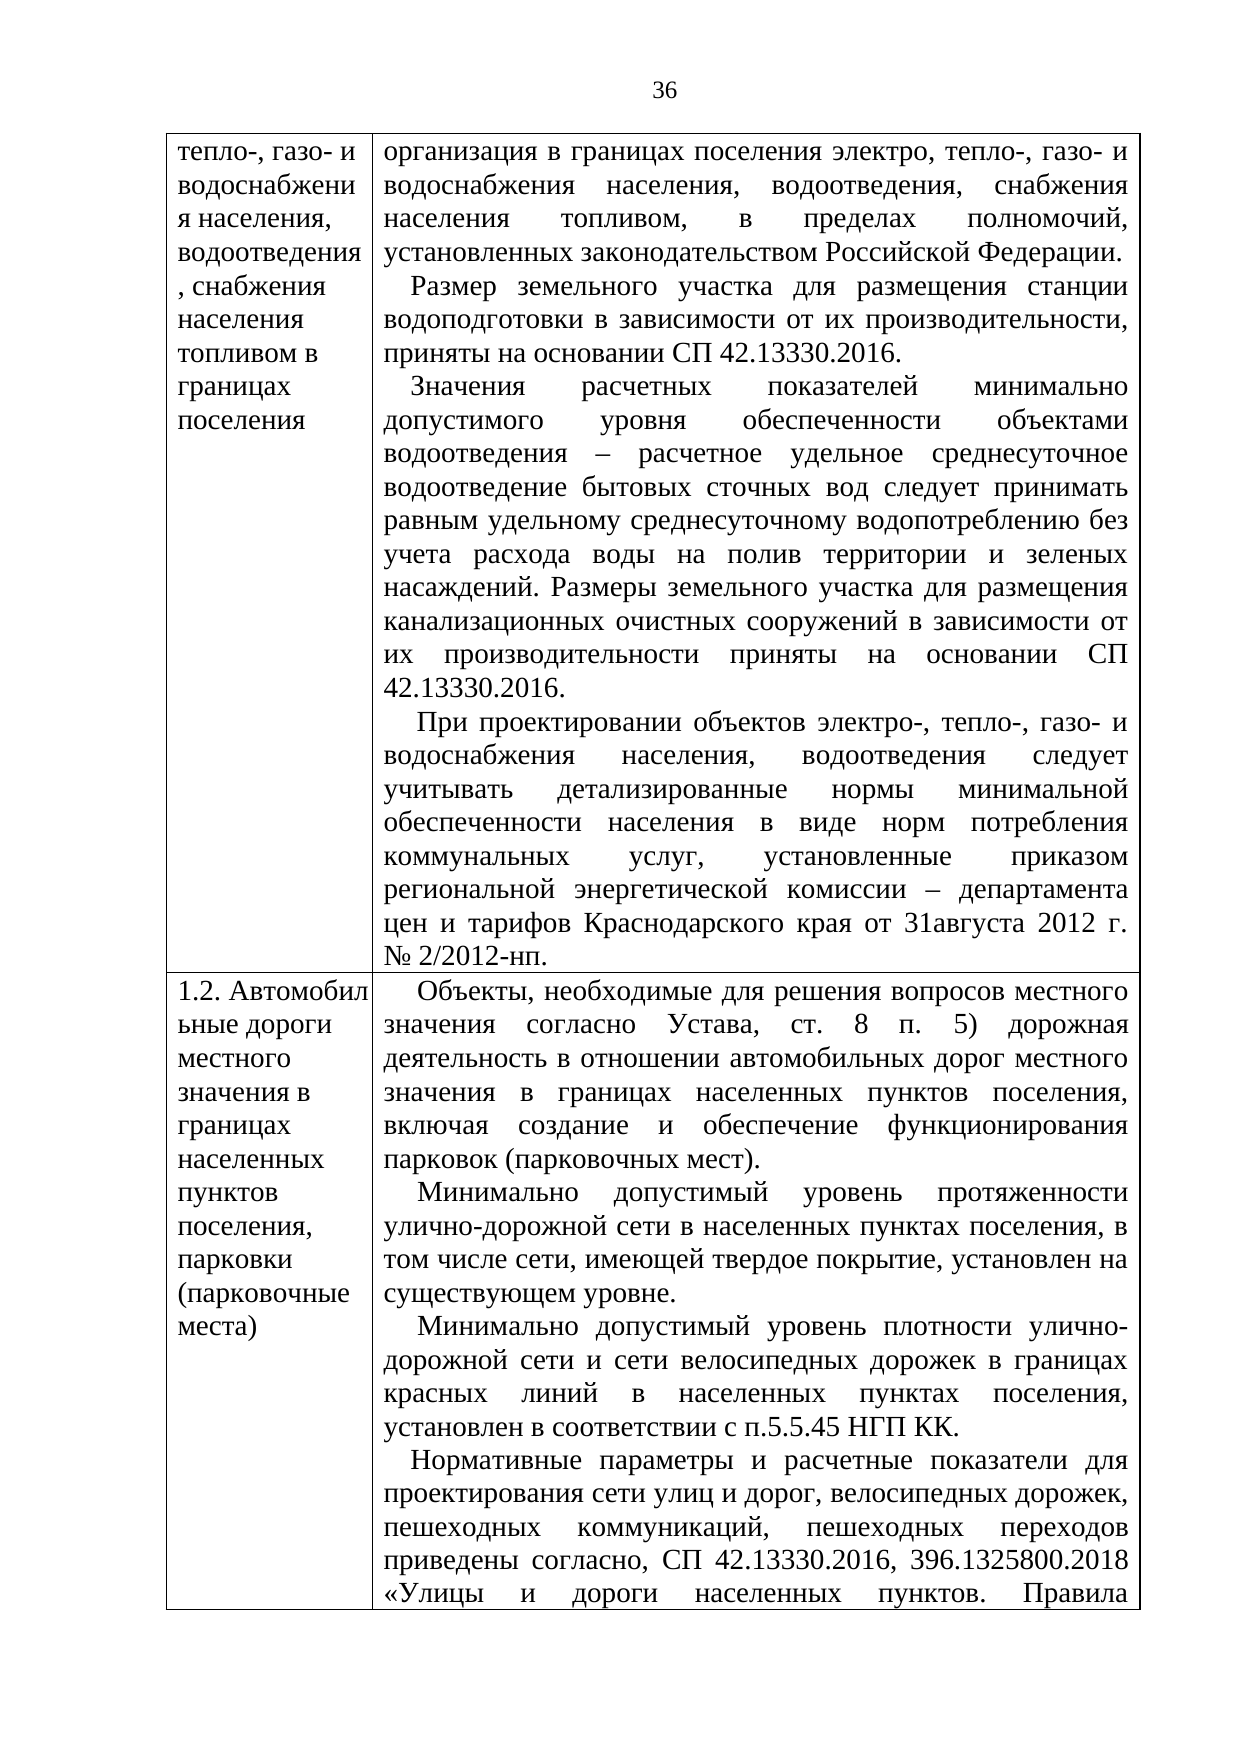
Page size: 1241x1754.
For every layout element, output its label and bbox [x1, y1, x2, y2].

table_cell [373, 973, 1139, 1609]
table_cell [373, 134, 1139, 972]
table_cell [167, 973, 372, 1609]
table_cell [167, 134, 372, 972]
